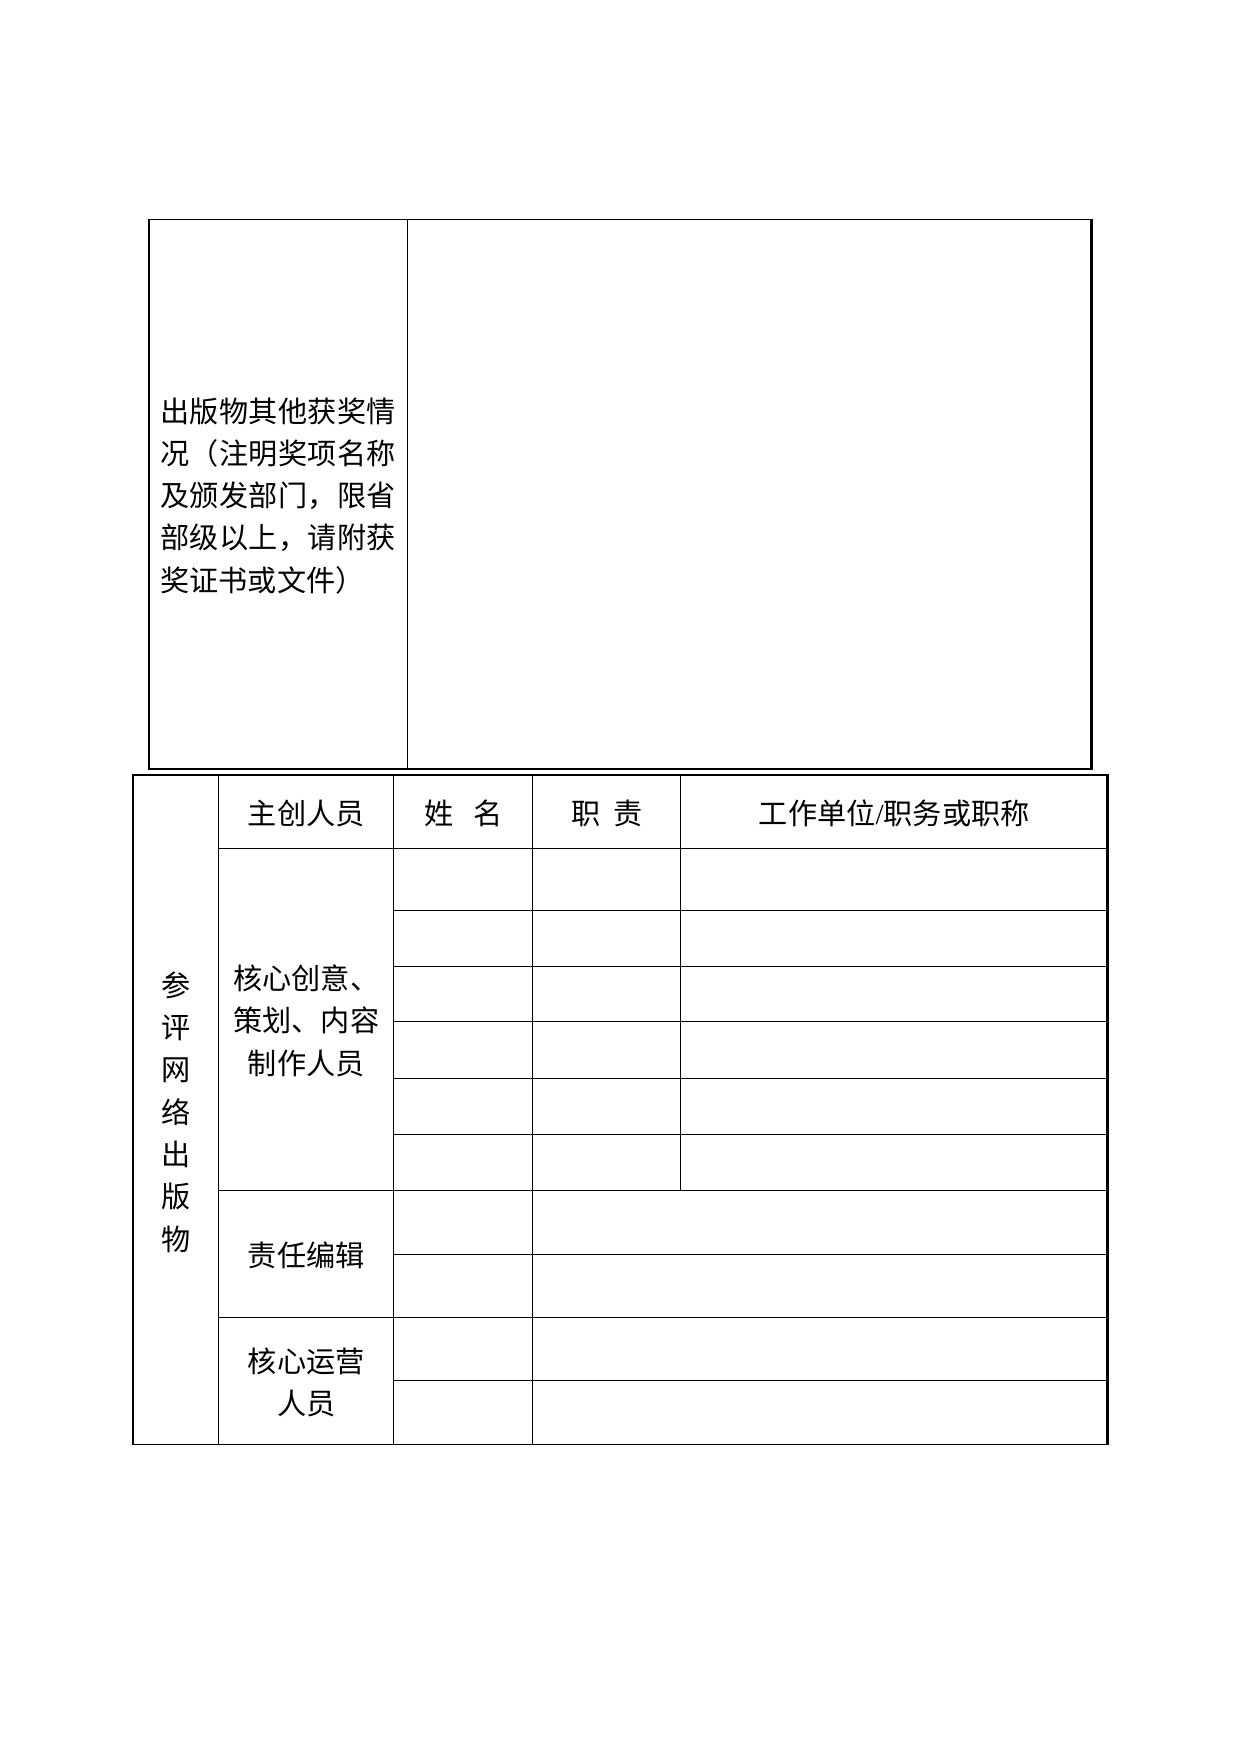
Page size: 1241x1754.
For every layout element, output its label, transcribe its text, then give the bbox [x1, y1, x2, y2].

table_cell [394, 1135, 532, 1190]
table_cell [533, 849, 680, 910]
table_cell [394, 1318, 532, 1380]
table_cell 核心运营 人员 [219, 1318, 393, 1444]
table_cell [681, 911, 1106, 966]
table_cell [533, 1022, 680, 1078]
table_cell [533, 1191, 1106, 1253]
table_cell 核心创意、策划、内容制作人员 [219, 849, 393, 1190]
table_cell [533, 1135, 680, 1190]
table_cell [533, 911, 680, 966]
table_cell [681, 849, 1106, 910]
table_cell 出版物其他获奖情况（注明奖项名称及颁发部门，限省部级以上，请附获奖证书或文件） [150, 220, 407, 768]
table_cell [681, 967, 1106, 1021]
table_cell [533, 1255, 1106, 1317]
table_cell [533, 1381, 1106, 1444]
table_cell [394, 1079, 532, 1133]
table_header 工作单位/职务或职称 [681, 776, 1106, 848]
table_cell [533, 1079, 680, 1133]
table_cell [394, 911, 532, 966]
table_cell [681, 1135, 1106, 1190]
table_header 职 责 [533, 776, 680, 848]
table_cell [681, 1079, 1106, 1133]
table_header 姓 名 [394, 776, 532, 848]
table_cell [533, 1318, 1106, 1380]
table_cell [394, 1022, 532, 1078]
table_cell [394, 967, 532, 1021]
table_cell [394, 1381, 532, 1444]
table_cell [681, 1022, 1106, 1078]
table_cell [408, 220, 1090, 768]
table_cell [533, 967, 680, 1021]
table_cell [394, 1255, 532, 1317]
table_cell 责任编辑 [219, 1191, 393, 1317]
table_cell [394, 1191, 532, 1253]
table_header 主创人员 [219, 776, 393, 848]
table_header 参 评 网 络 出 版 物 [134, 776, 218, 1444]
table_cell [394, 849, 532, 910]
